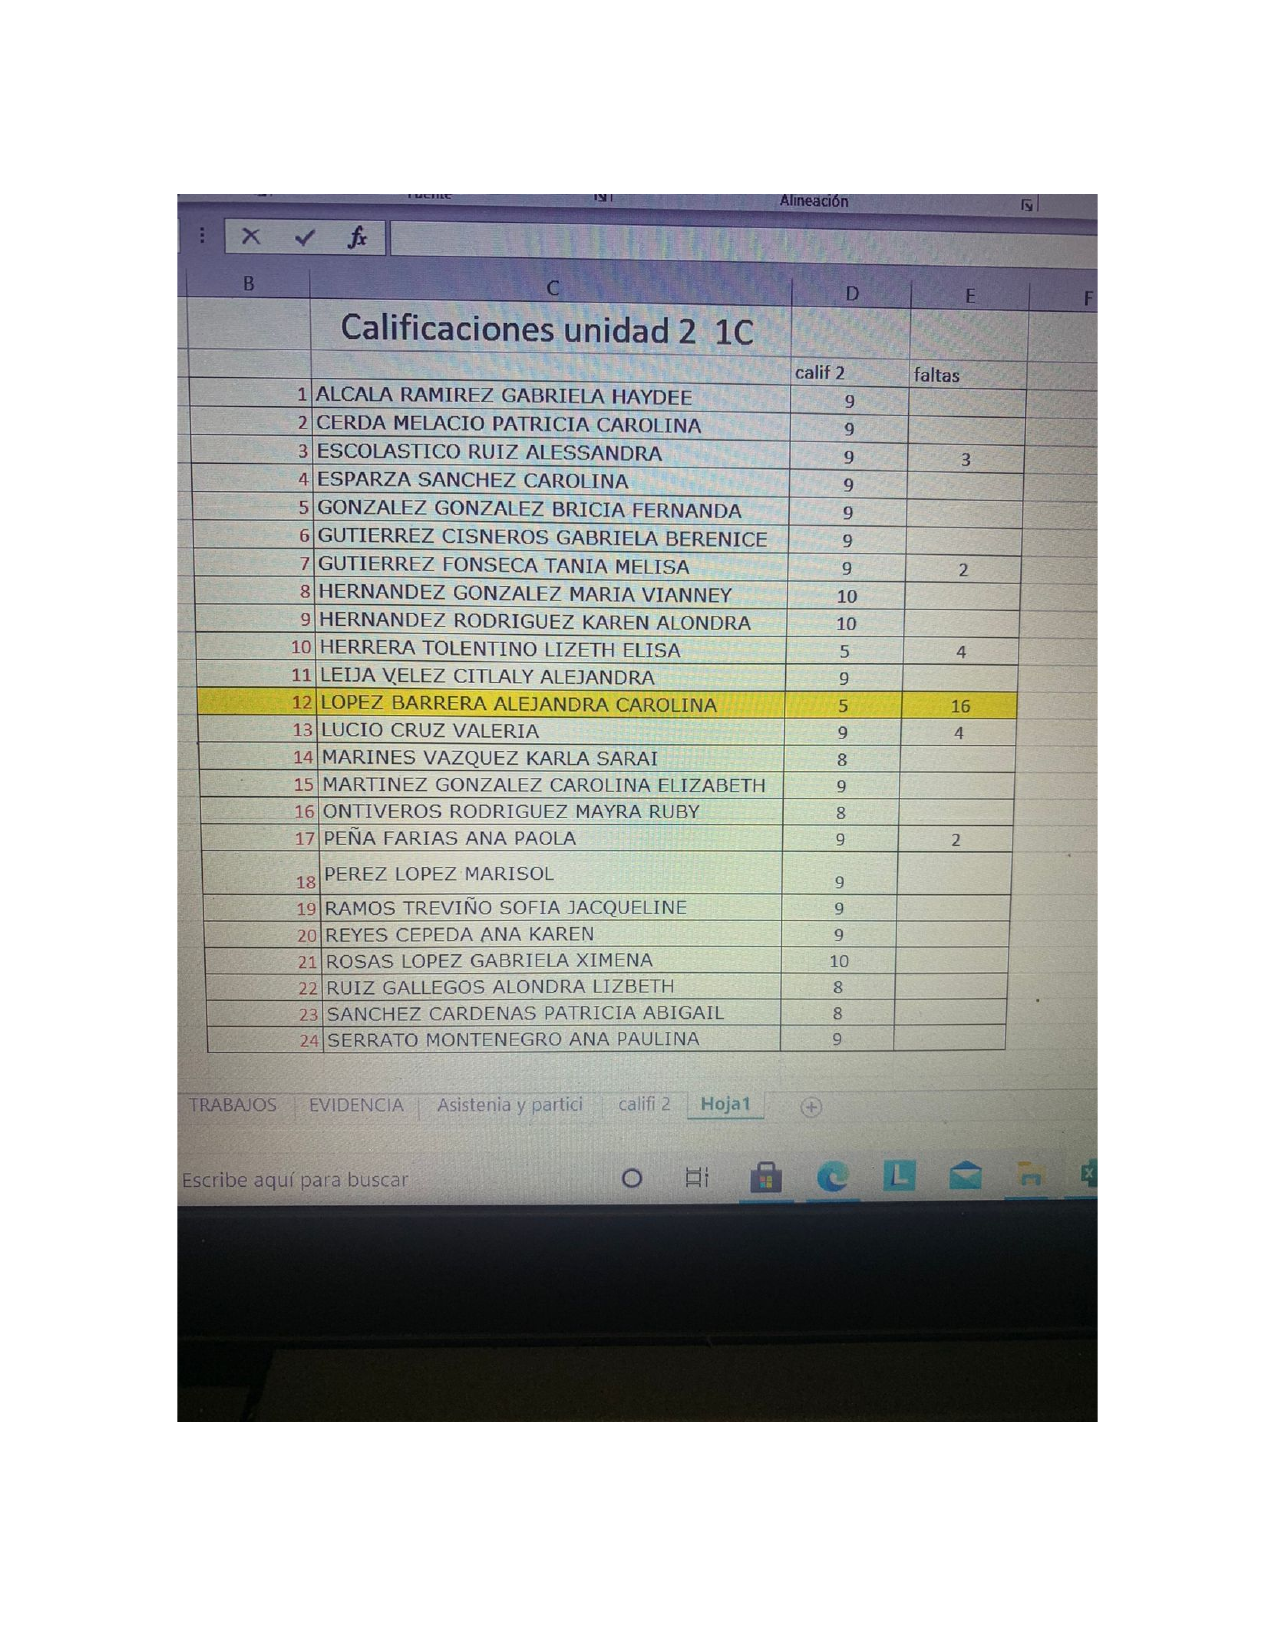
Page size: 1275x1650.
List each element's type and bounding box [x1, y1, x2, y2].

picture [177, 194, 1098, 1422]
